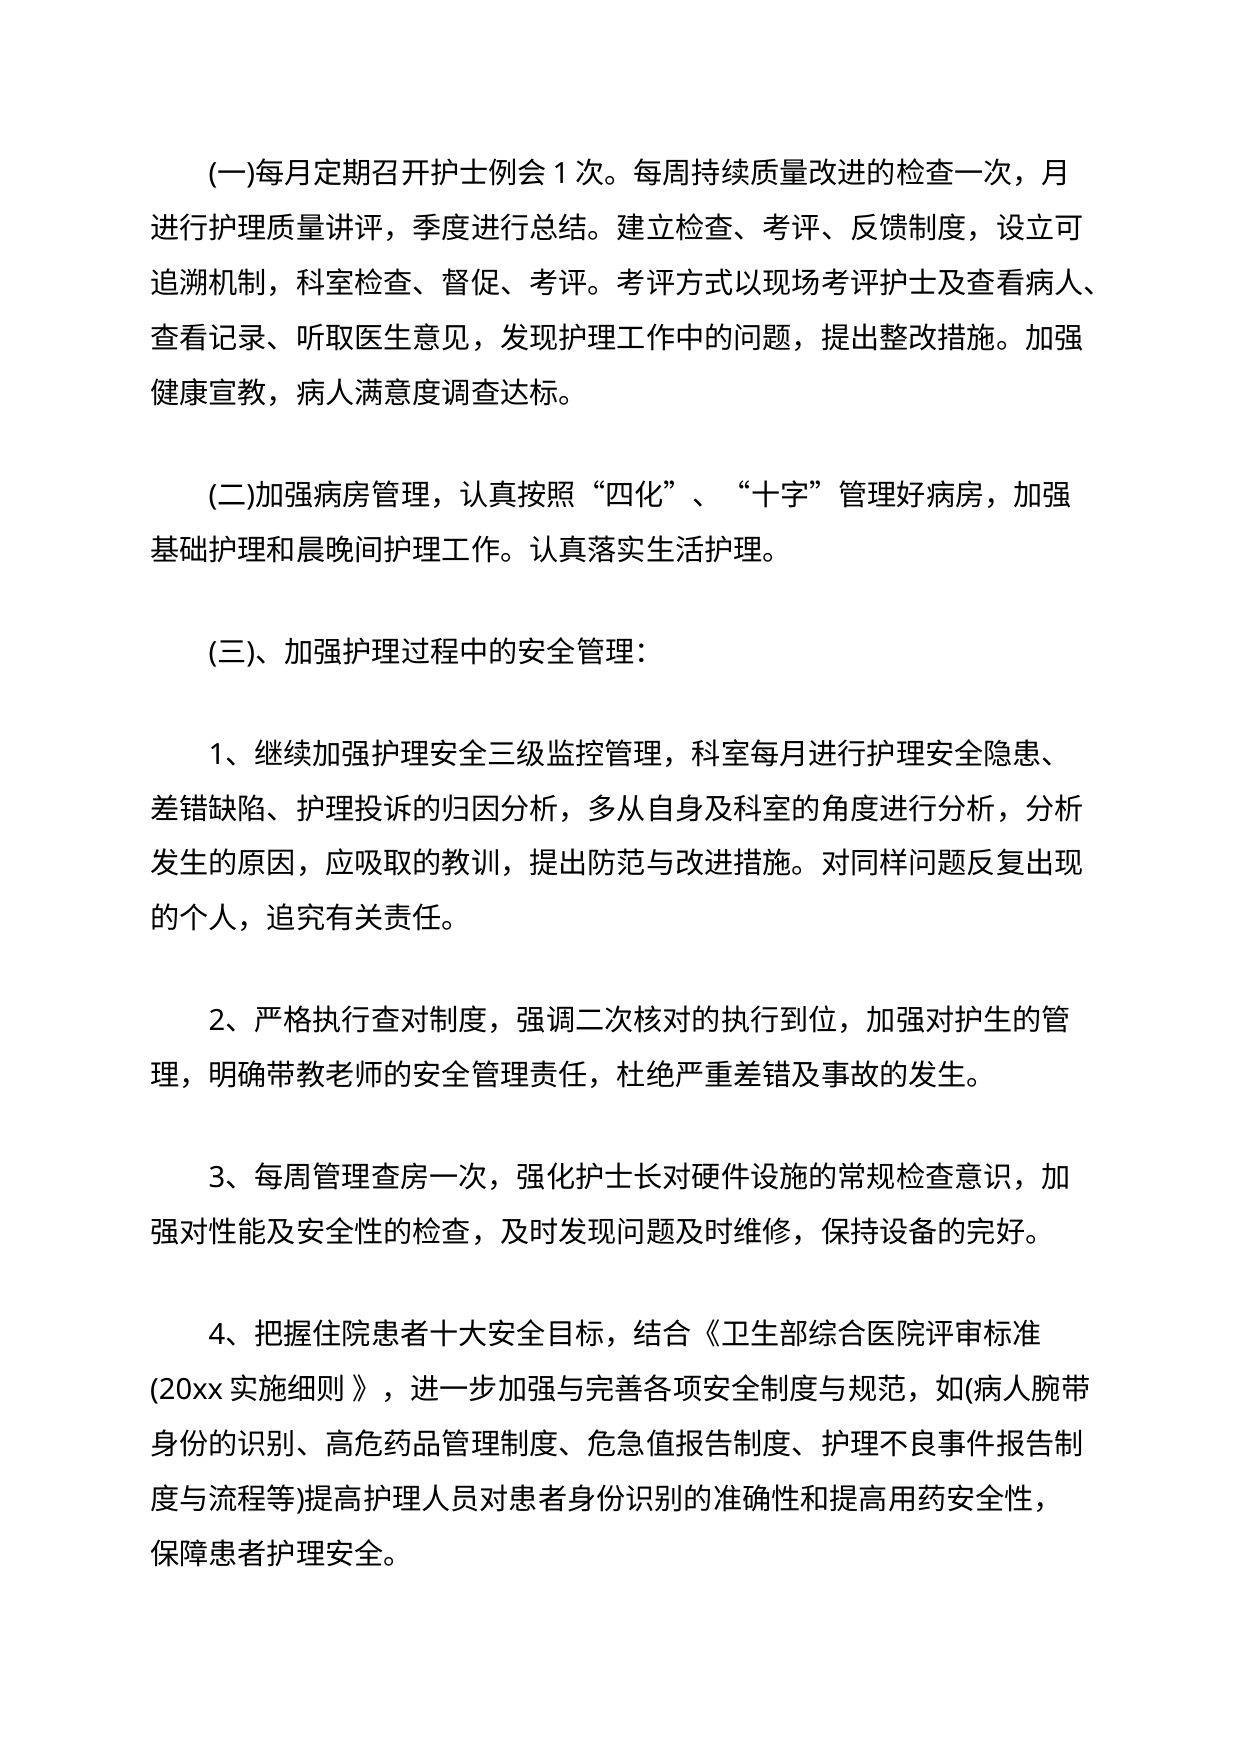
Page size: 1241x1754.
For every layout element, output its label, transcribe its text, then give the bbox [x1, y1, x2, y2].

text (二)加强病房管理，认真按照“四化”、“十字”管理好病房，加强基础护理和晨晚间护理工作。认真落实生活护理。 [150, 471, 1090, 569]
text 4、把握住院患者十大安全目标，结合《卫生部综合医院评审标准(20xx实施细则 》，进一步加强与完善各项安全制度与规范，如(病人腕带身份的识别、高危药品管理制度、危急值报告制度、护理不良事件报告制度与流程等)提高护理人员对患者身份识别的准确性和提高用药安全性，保障患者护理安全。 [150, 1310, 1090, 1572]
text 1、继续加强护理安全三级监控管理，科室每月进行护理安全隐患、差错缺陷、护理投诉的归因分析，多从自身及科室的角度进行分析，分析发生的原因，应吸取的教训，提出防范与改进措施。对同样问题反复出现的个人，追究有关责任。 [150, 730, 1090, 937]
text (一)每月定期召开护士例会1次。每周持续质量改进的检查一次，月进行护理质量讲评，季度进行总结。建立检查、考评、反馈制度，设立可追溯机制，科室检查、督促、考评。考评方式以现场考评护士及查看病人、查看记录、听取医生意见，发现护理工作中的问题，提出整改措施。加强健康宣教，病人满意度调查达标。 [150, 150, 1090, 412]
text 2、严格执行查对制度，强调二次核对的执行到位，加强对护生的管理，明确带教老师的安全管理责任，杜绝严重差错及事故的发生。 [150, 997, 1090, 1094]
text 3、每周管理查房一次，强化护士长对硬件设施的常规检查意识，加强对性能及安全性的检查，及时发现问题及时维修，保持设备的完好。 [150, 1153, 1090, 1251]
text (三)、加强护理过程中的安全管理： [150, 628, 1090, 671]
